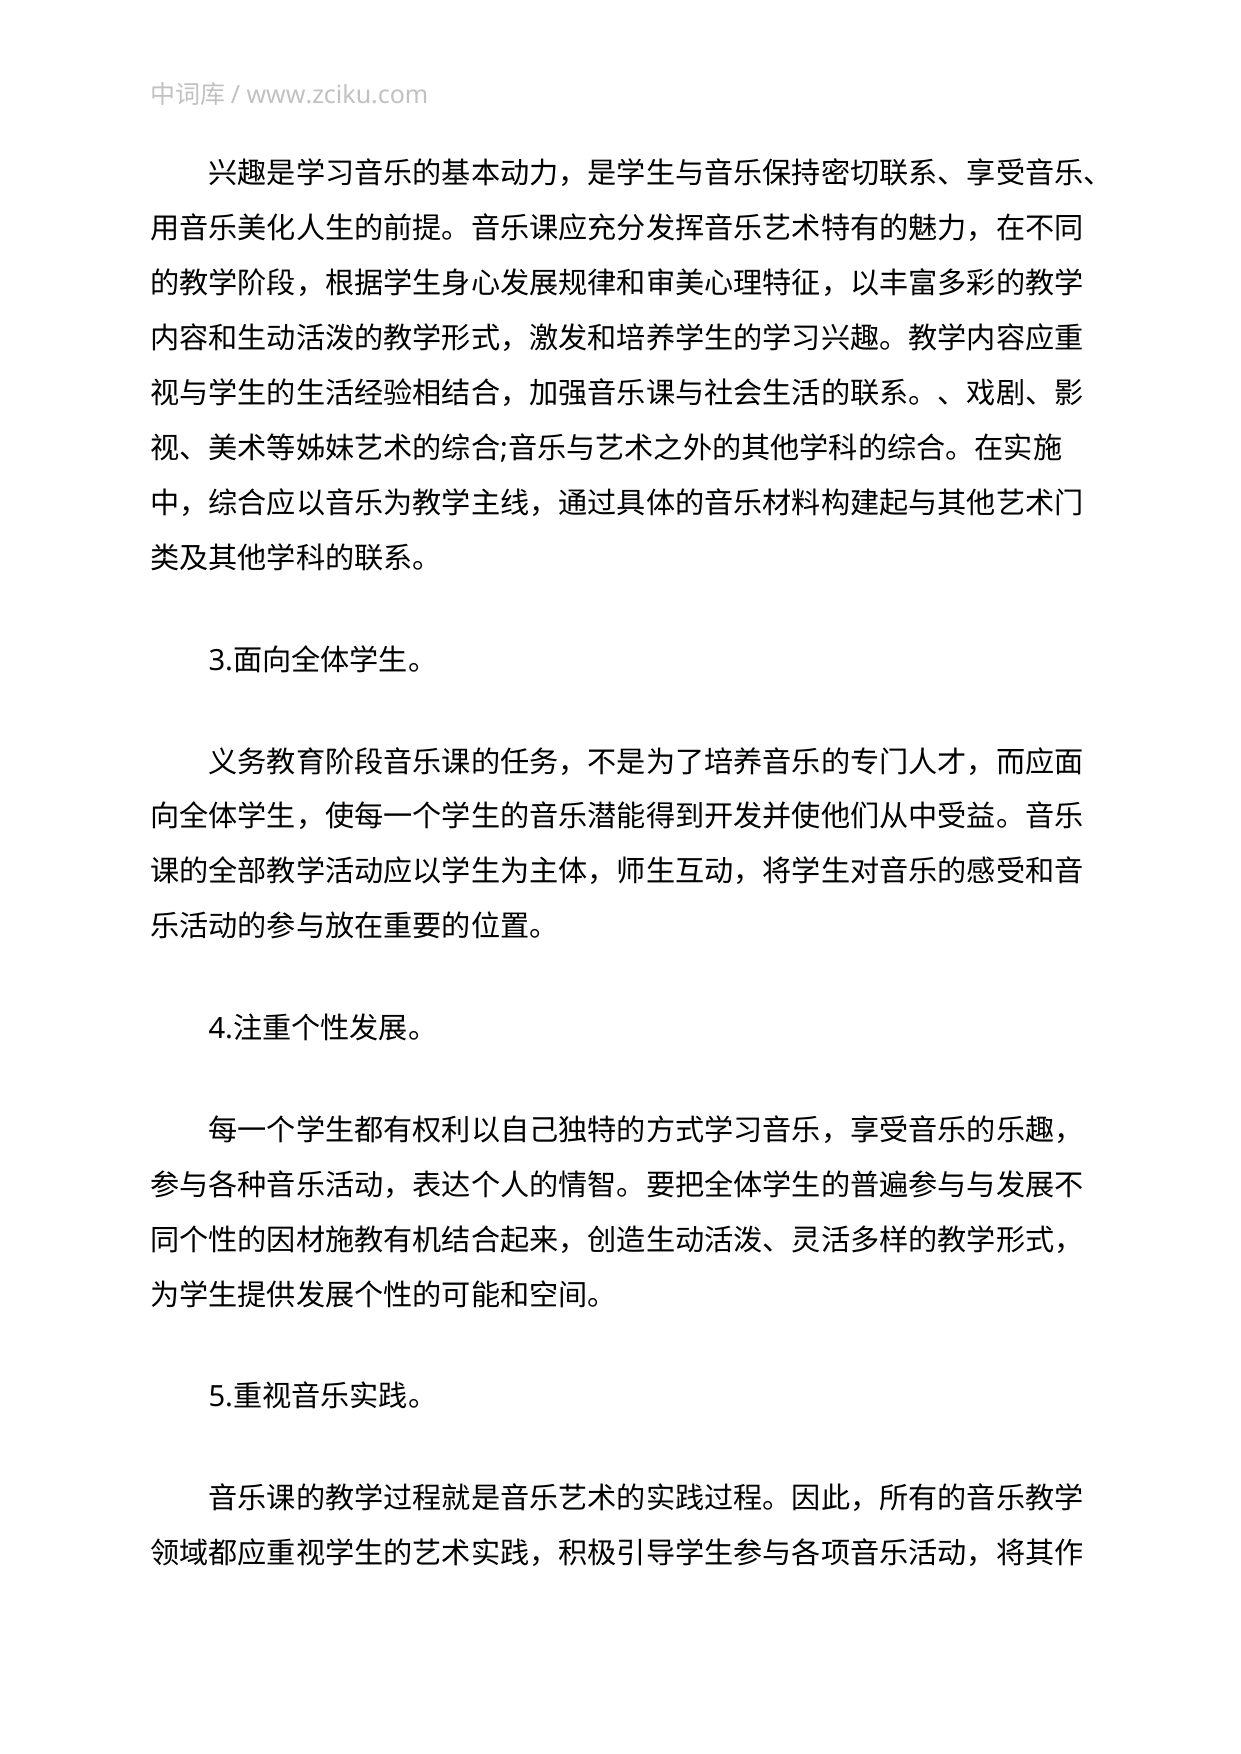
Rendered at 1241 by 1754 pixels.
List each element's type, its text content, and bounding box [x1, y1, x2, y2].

text 义务教育阶段音乐课的任务，不是为了培养音乐的专门人才，而应面向全体学生，使每一个学生的音乐潜能得到开发并使他们从中受益。音乐课的全部教学活动应以学生为主体，师生互动，将学生对音乐的感受和音乐活动的参与放在重要的位置。 [150, 738, 1090, 945]
text 兴趣是学习音乐的基本动力，是学生与音乐保持密切联系、享受音乐、用音乐美化人生的前提。音乐课应充分发挥音乐艺术特有的魅力，在不同的教学阶段，根据学生身心发展规律和审美心理特征，以丰富多彩的教学内容和生动活泼的教学形式，激发和培养学生的学习兴趣。教学内容应重视与学生的生活经验相结合，加强音乐课与社会生活的联系。、戏剧、影视、美术等姊妹艺术的综合;音乐与艺术之外的其他学科的综合。在实施中，综合应以音乐为教学主线，通过具体的音乐材料构建起与其他艺术门类及其他学科的联系。 [150, 150, 1090, 577]
text 每一个学生都有权利以自己独特的方式学习音乐，享受音乐的乐趣，参与各种音乐活动，表达个人的情智。要把全体学生的普遍参与与发展不同个性的因材施教有机结合起来，创造生动活泼、灵活多样的教学形式，为学生提供发展个性的可能和空间。 [150, 1107, 1090, 1313]
text 3.面向全体学生。 [150, 636, 1090, 678]
text 5.重视音乐实践。 [150, 1373, 1090, 1415]
text 4.注重个性发展。 [150, 1004, 1090, 1047]
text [150, 1475, 1090, 1572]
